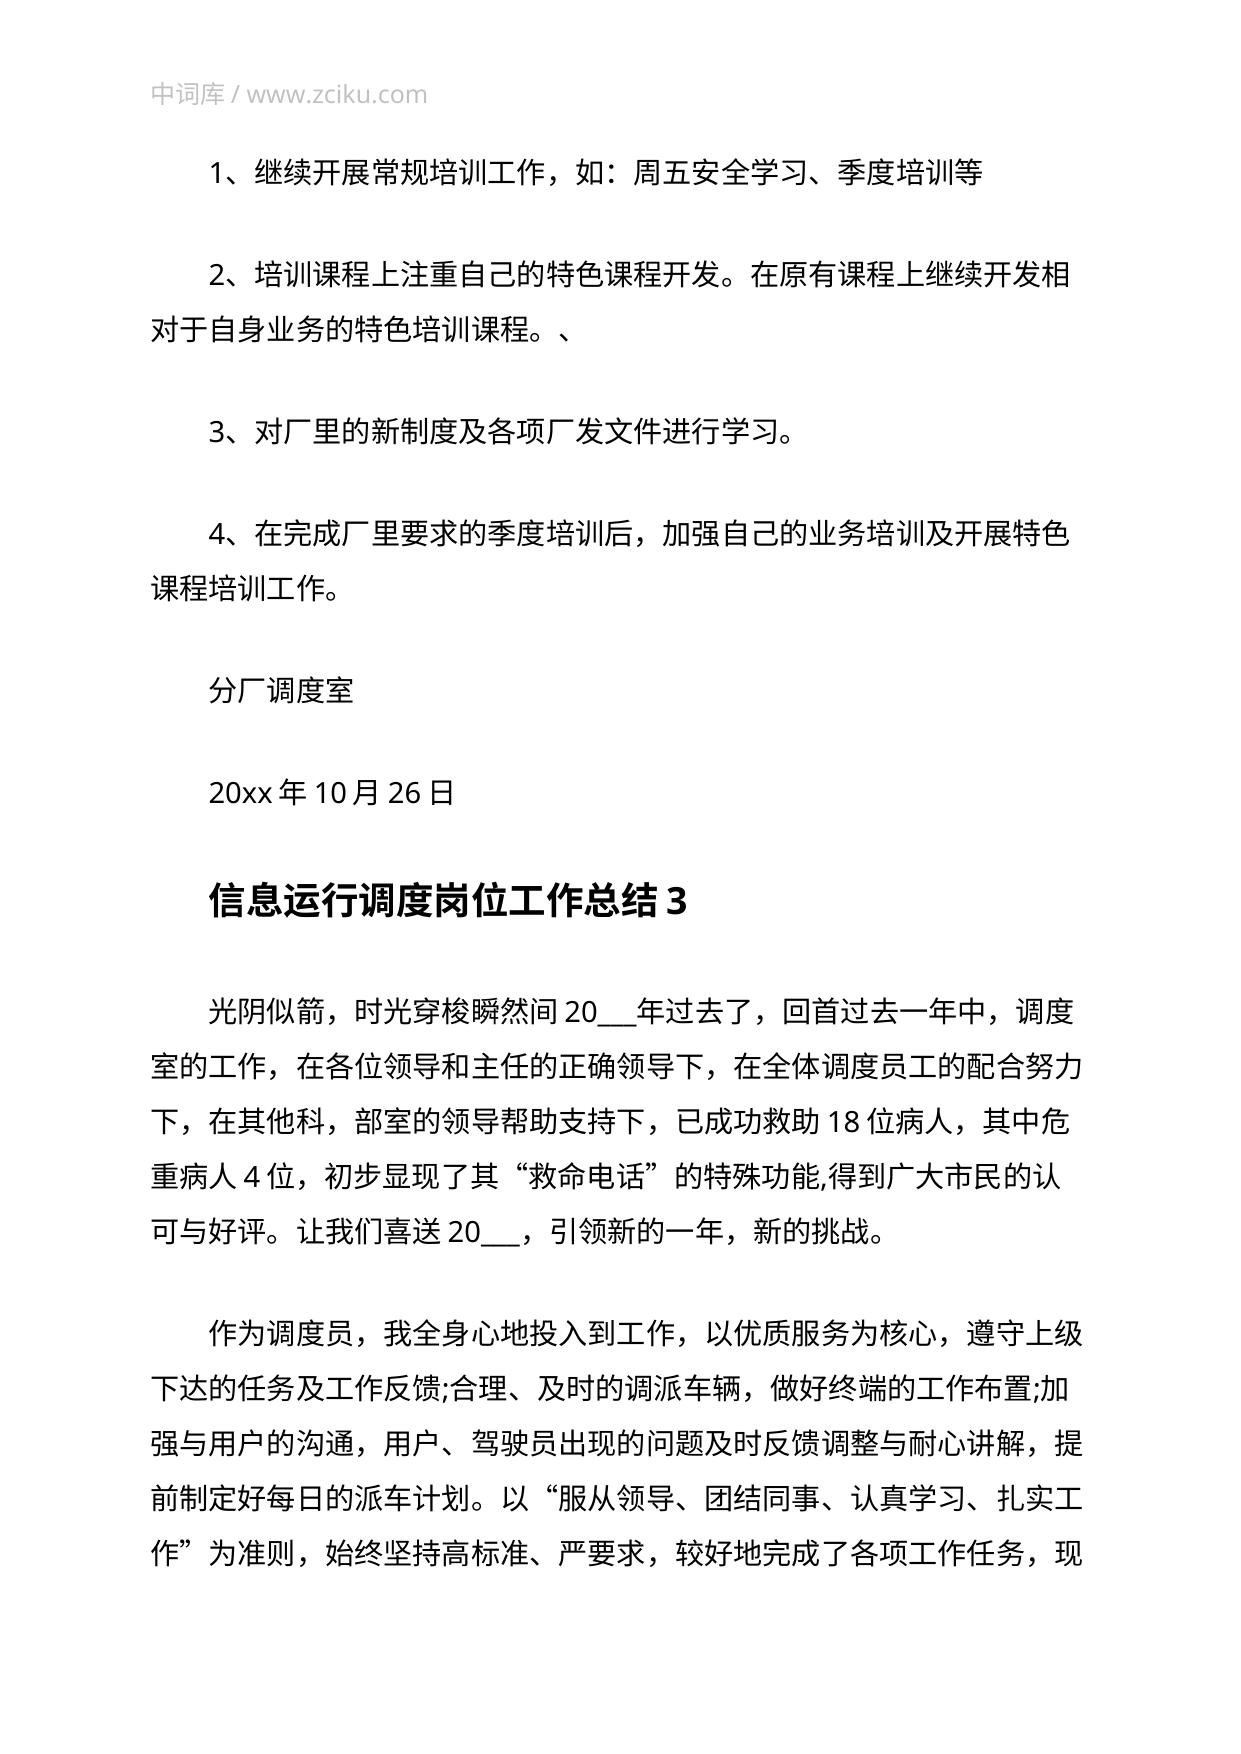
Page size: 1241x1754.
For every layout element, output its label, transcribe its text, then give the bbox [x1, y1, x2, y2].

text 1、继续开展常规培训工作，如：周五安全学习、季度培训等 [150, 150, 1090, 192]
text 光阴似箭，时光穿梭瞬然间20___年过去了，回首过去一年中，调度室的工作，在各位领导和主任的正确领导下，在全体调度员工的配合努力下，在其他科，部室的领导帮助支持下，已成功救助18位病人，其中危重病人4位，初步显现了其“救命电话”的特殊功能,得到广大市民的认可与好评。让我们喜送20___，引领新的一年，新的挑战。 [150, 989, 1090, 1251]
text 分厂调度室 [150, 667, 1090, 710]
text 20xx年10月26日 [150, 769, 1090, 812]
text 3、对厂里的新制度及各项厂发文件进行学习。 [150, 409, 1090, 451]
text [150, 1311, 1090, 1573]
text 4、在完成厂里要求的季度培训后，加强自己的业务培训及开展特色课程培训工作。 [150, 511, 1090, 608]
text 2、培训课程上注重自己的特色课程开发。在原有课程上继续开发相对于自身业务的特色培训课程。、 [150, 252, 1090, 349]
text 信息运行调度岗位工作总结3 [150, 871, 1090, 926]
